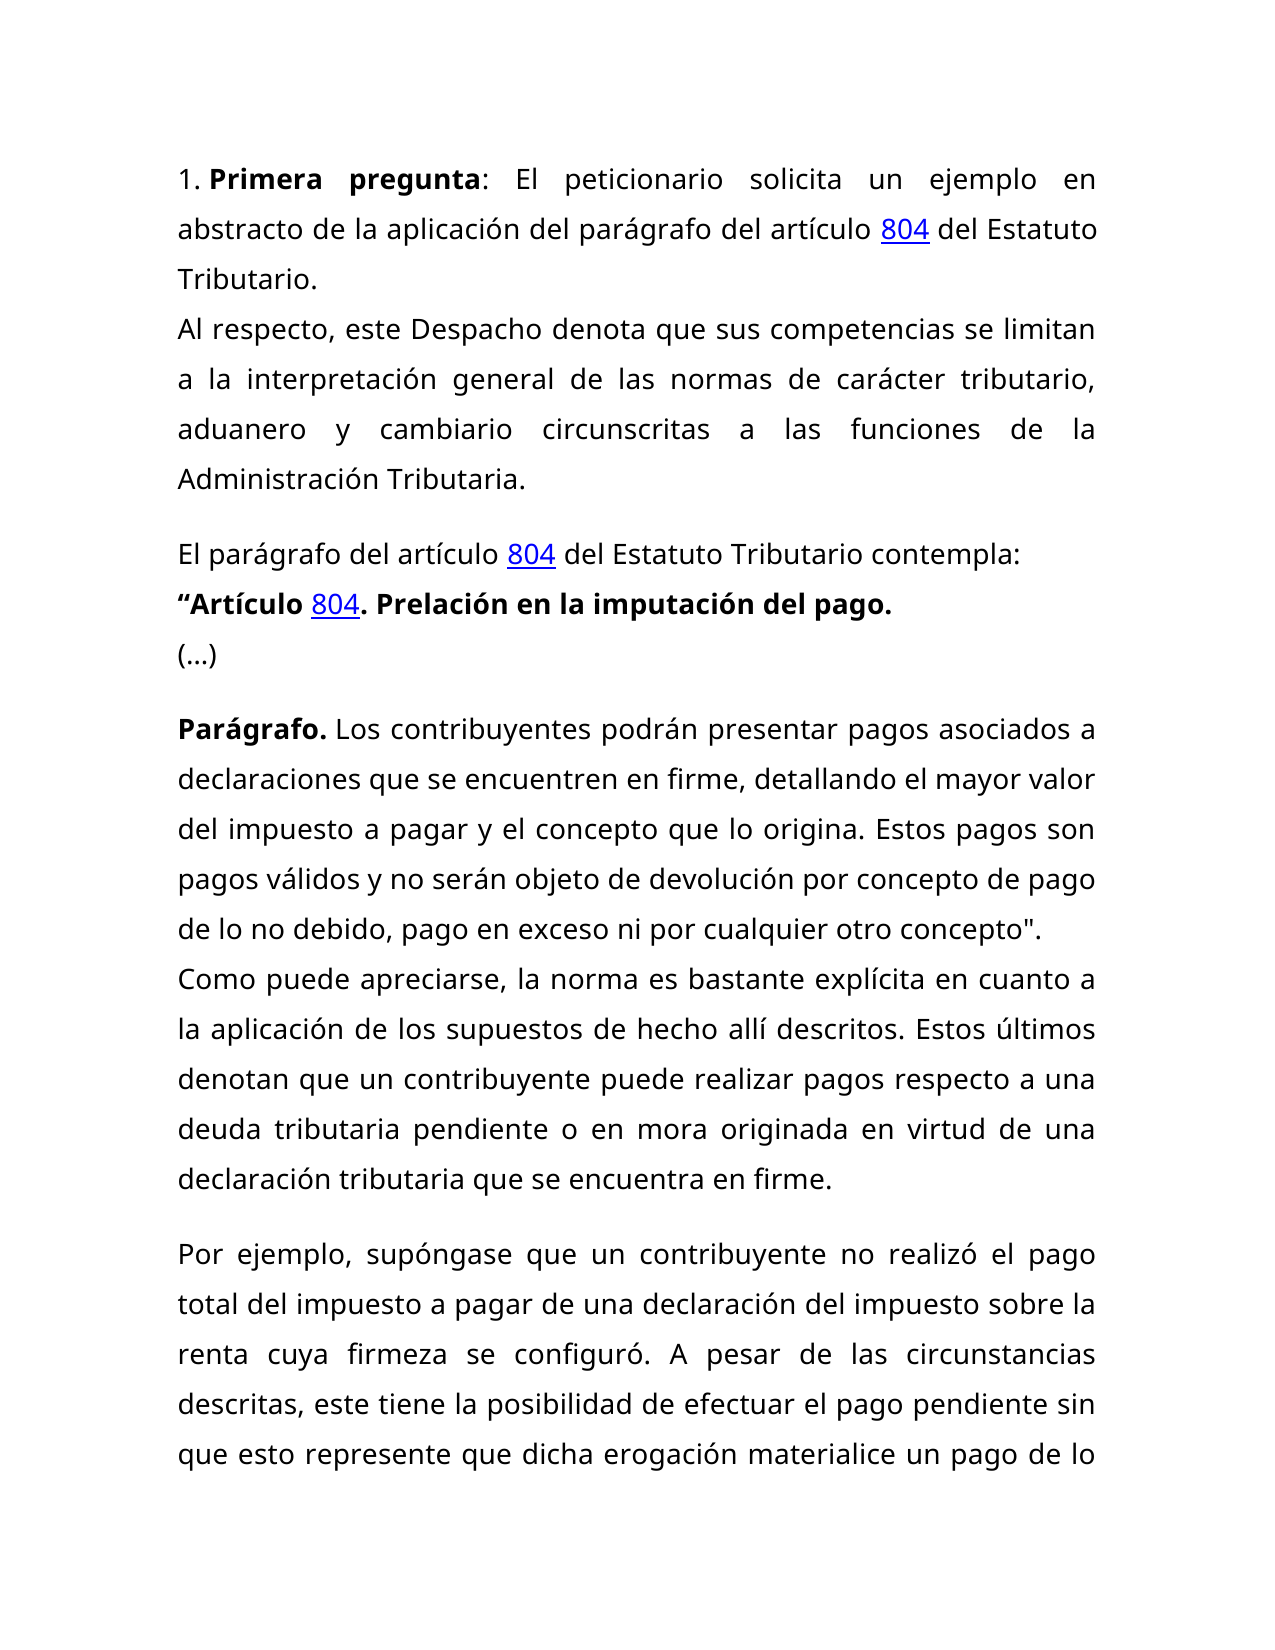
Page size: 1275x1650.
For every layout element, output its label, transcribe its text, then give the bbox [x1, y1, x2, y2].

text Al respecto, este Despacho denota que sus competencias se limitan a la interpretación general de las normas de carácter tributario, aduanero y cambiario circunscritas a las funciones de la Administración Tributaria. [177, 298, 1098, 498]
text 1. Primera pregunta: El peticionario solicita un ejemplo en abstracto de la aplicación del parágrafo del artículo 804 del Estatuto Tributario. [177, 148, 1098, 298]
text “Artículo 804. Prelación en la imputación del pago. [177, 573, 1098, 623]
text (…) [177, 623, 1098, 673]
text Como puede apreciarse, la norma es bastante explícita en cuanto a la aplicación de los supuestos de hecho allí descritos. Estos últimos denotan que un contribuyente puede realizar pagos respecto a una deuda tributaria pendiente o en mora originada en virtud de una declaración tributaria que se encuentra en firme. [177, 948, 1098, 1198]
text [177, 1223, 1098, 1473]
text Parágrafo. Los contribuyentes podrán presentar pagos asociados a declaraciones que se encuentren en firme, detallando el mayor valor del impuesto a pagar y el concepto que lo origina. Estos pagos son pagos válidos y no serán objeto de devolución por concepto de pago de lo no debido, pago en exceso ni por cualquier otro concepto". [177, 698, 1098, 948]
text El parágrafo del artículo 804 del Estatuto Tributario contempla: [177, 523, 1098, 573]
